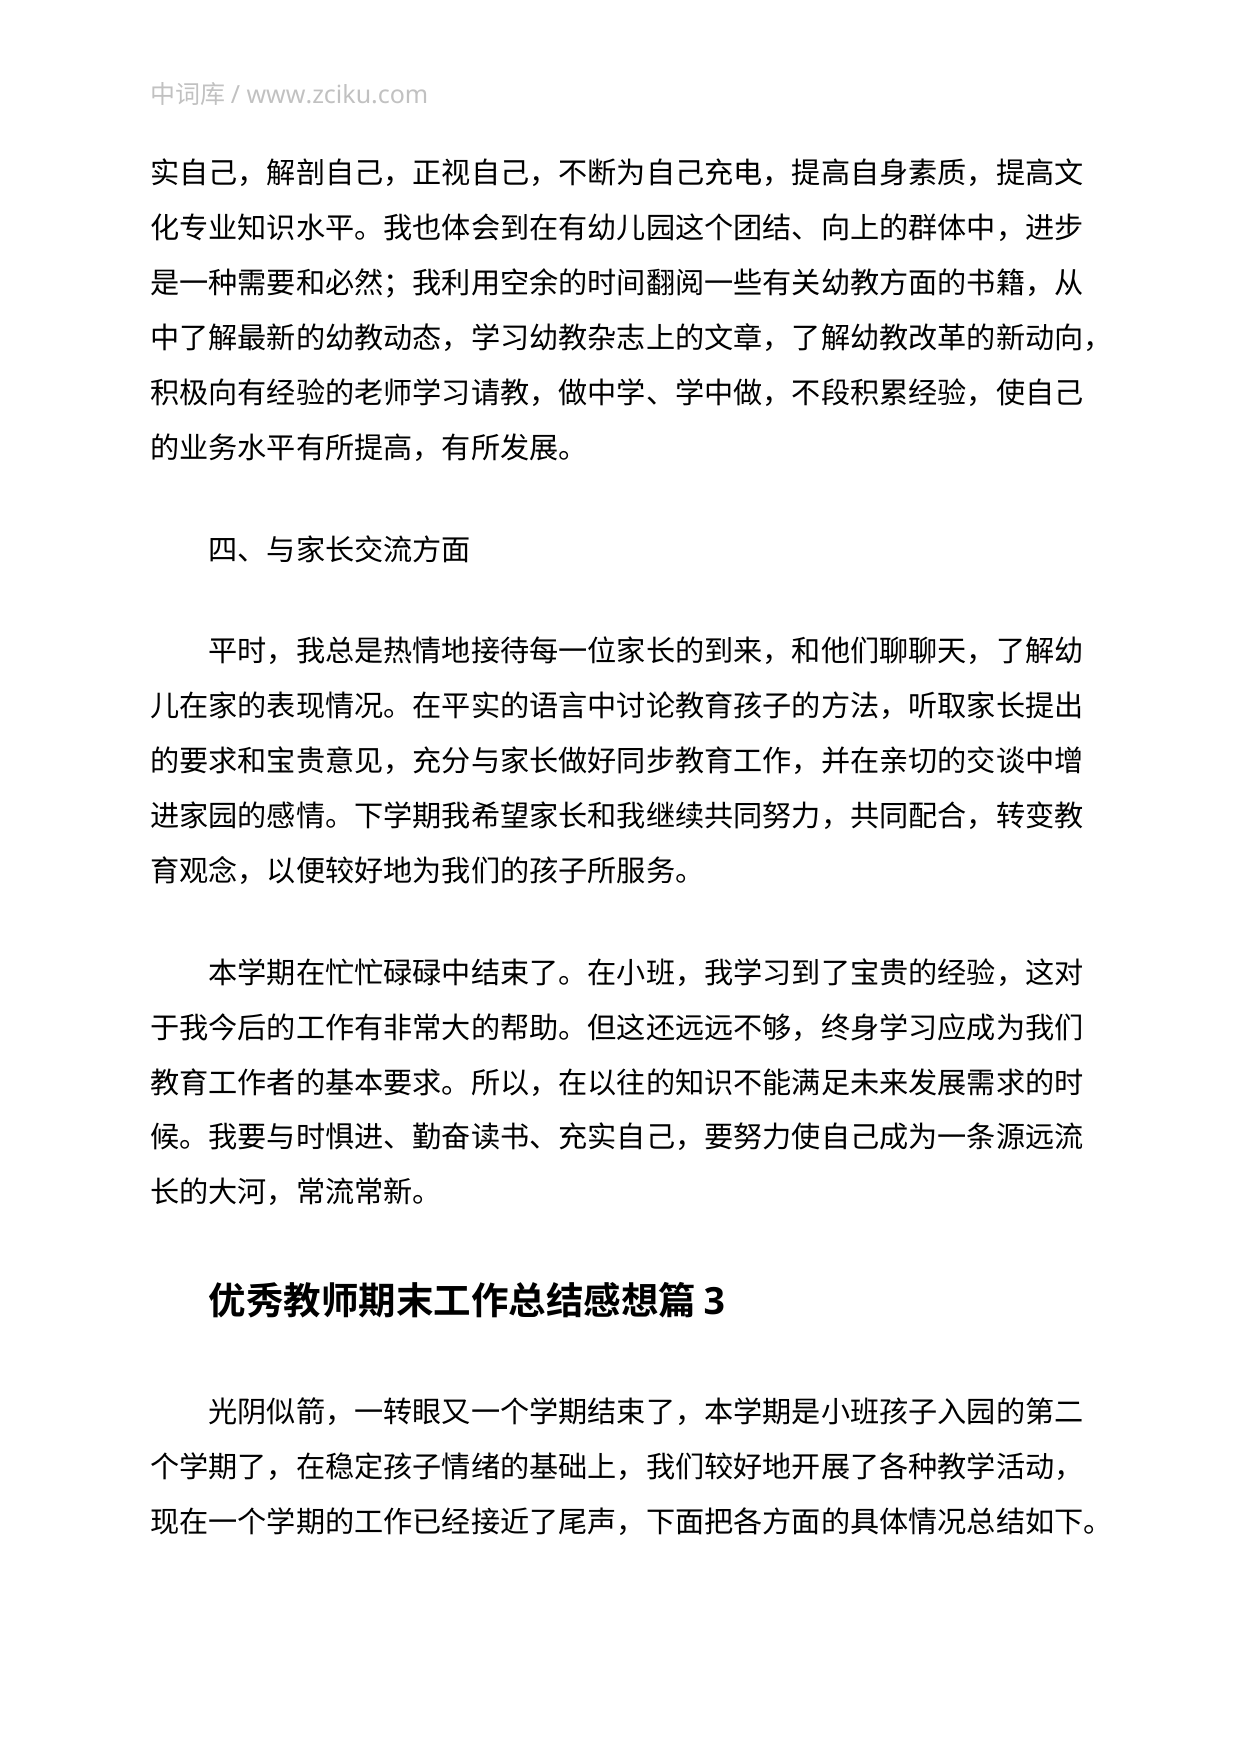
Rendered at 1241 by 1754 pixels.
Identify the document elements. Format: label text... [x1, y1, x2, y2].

text 优秀教师期末工作总结感想篇3 [150, 1271, 1090, 1325]
text 光阴似箭，一转眼又一个学期结束了，本学期是小班孩子入园的第二个学期了，在稳定孩子情绪的基础上，我们较好地开展了各种教学活动，现在一个学期的工作已经接近了尾声，下面把各方面的具体情况总结如下。 [150, 1388, 1090, 1540]
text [150, 150, 1090, 467]
text 平时，我总是热情地接待每一位家长的到来，和他们聊聊天，了解幼儿在家的表现情况。在平实的语言中讨论教育孩子的方法，听取家长提出的要求和宝贵意见，充分与家长做好同步教育工作，并在亲切的交谈中增进家园的感情。下学期我希望家长和我继续共同努力，共同配合，转变教育观念，以便较好地为我们的孩子所服务。 [150, 628, 1090, 890]
text 本学期在忙忙碌碌中结束了。在小班，我学习到了宝贵的经验，这对于我今后的工作有非常大的帮助。但这还远远不够，终身学习应成为我们教育工作者的基本要求。所以，在以往的知识不能满足未来发展需求的时候。我要与时惧进、勤奋读书、充实自己，要努力使自己成为一条源远流长的大河，常流常新。 [150, 949, 1090, 1211]
text 四、与家长交流方面 [150, 526, 1090, 568]
